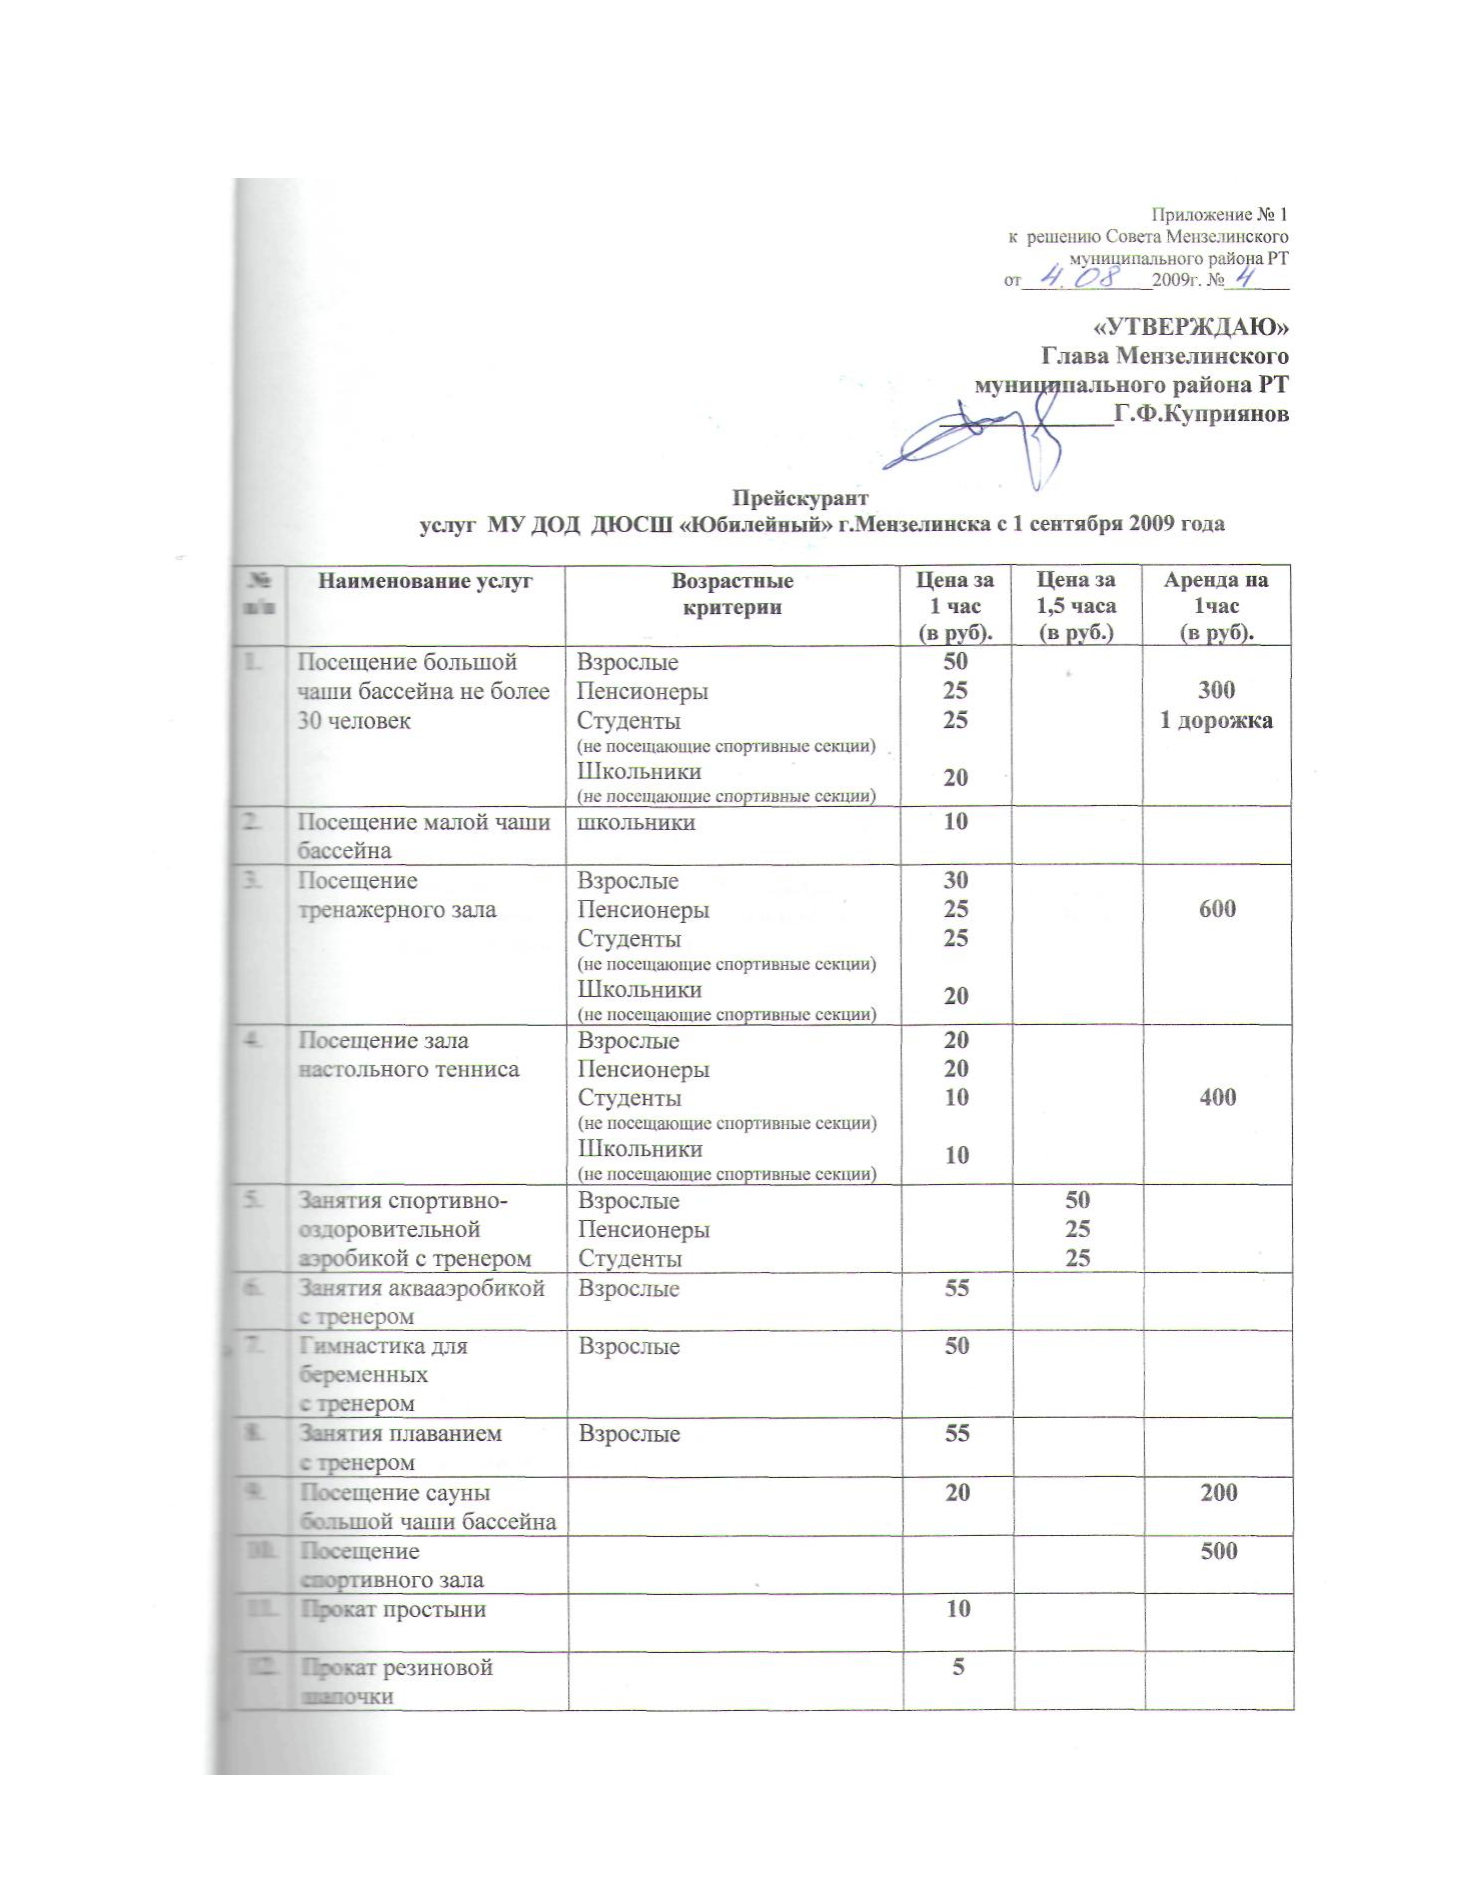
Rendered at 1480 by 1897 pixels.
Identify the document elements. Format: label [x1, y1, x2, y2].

picture [150, 178, 1330, 1775]
